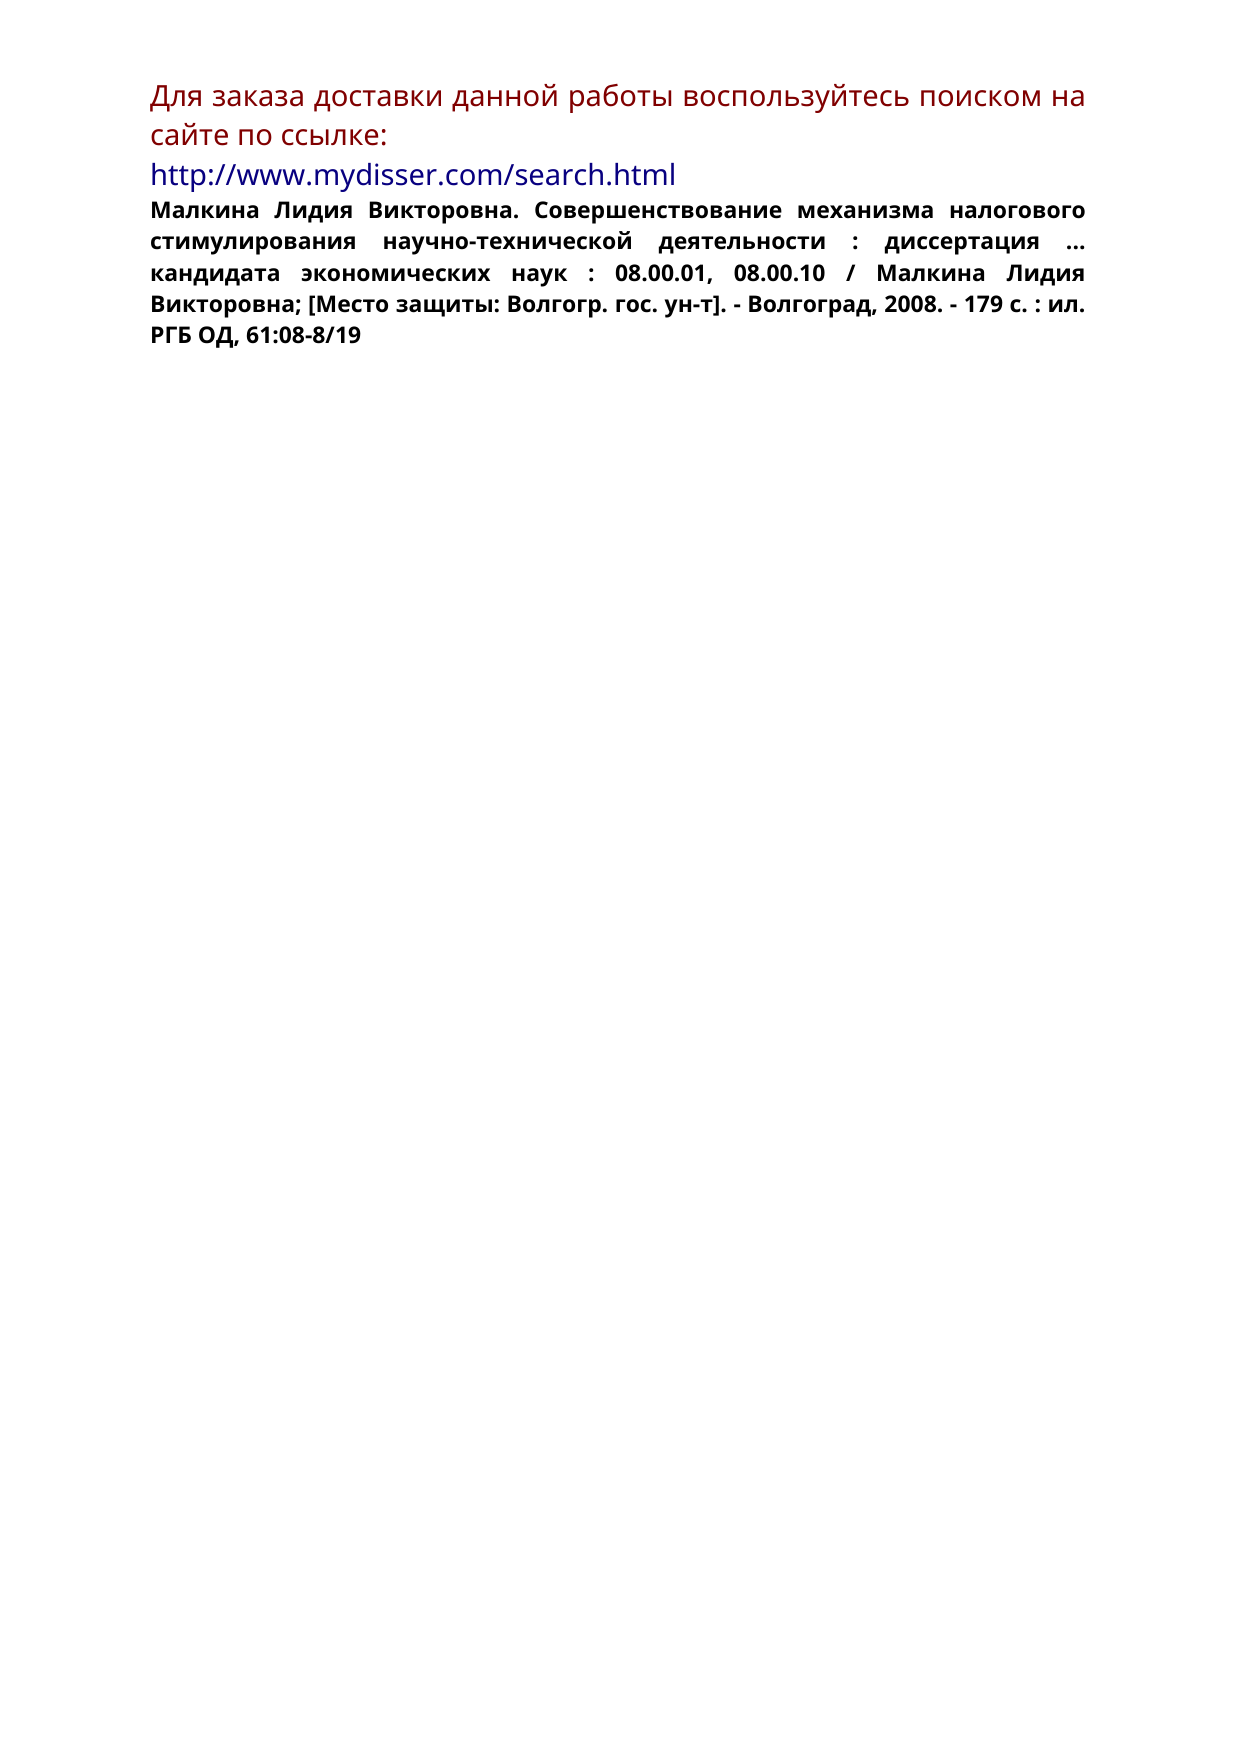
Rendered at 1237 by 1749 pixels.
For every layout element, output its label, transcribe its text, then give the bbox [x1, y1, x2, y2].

text Малкина Лидия Викторовна. Совершенствование механизма налогового стимулирования научно-технической деятельности : диссертация ... кандидата экономических наук : 08.00.01, 08.00.10 / Малкина Лидия Викторовна; [Место защиты: Волгогр. гос. ун-т]. - Волгоград, 2008. - 179 с. : ил. РГБ ОД, 61:08-8/19 [150, 194, 1086, 350]
